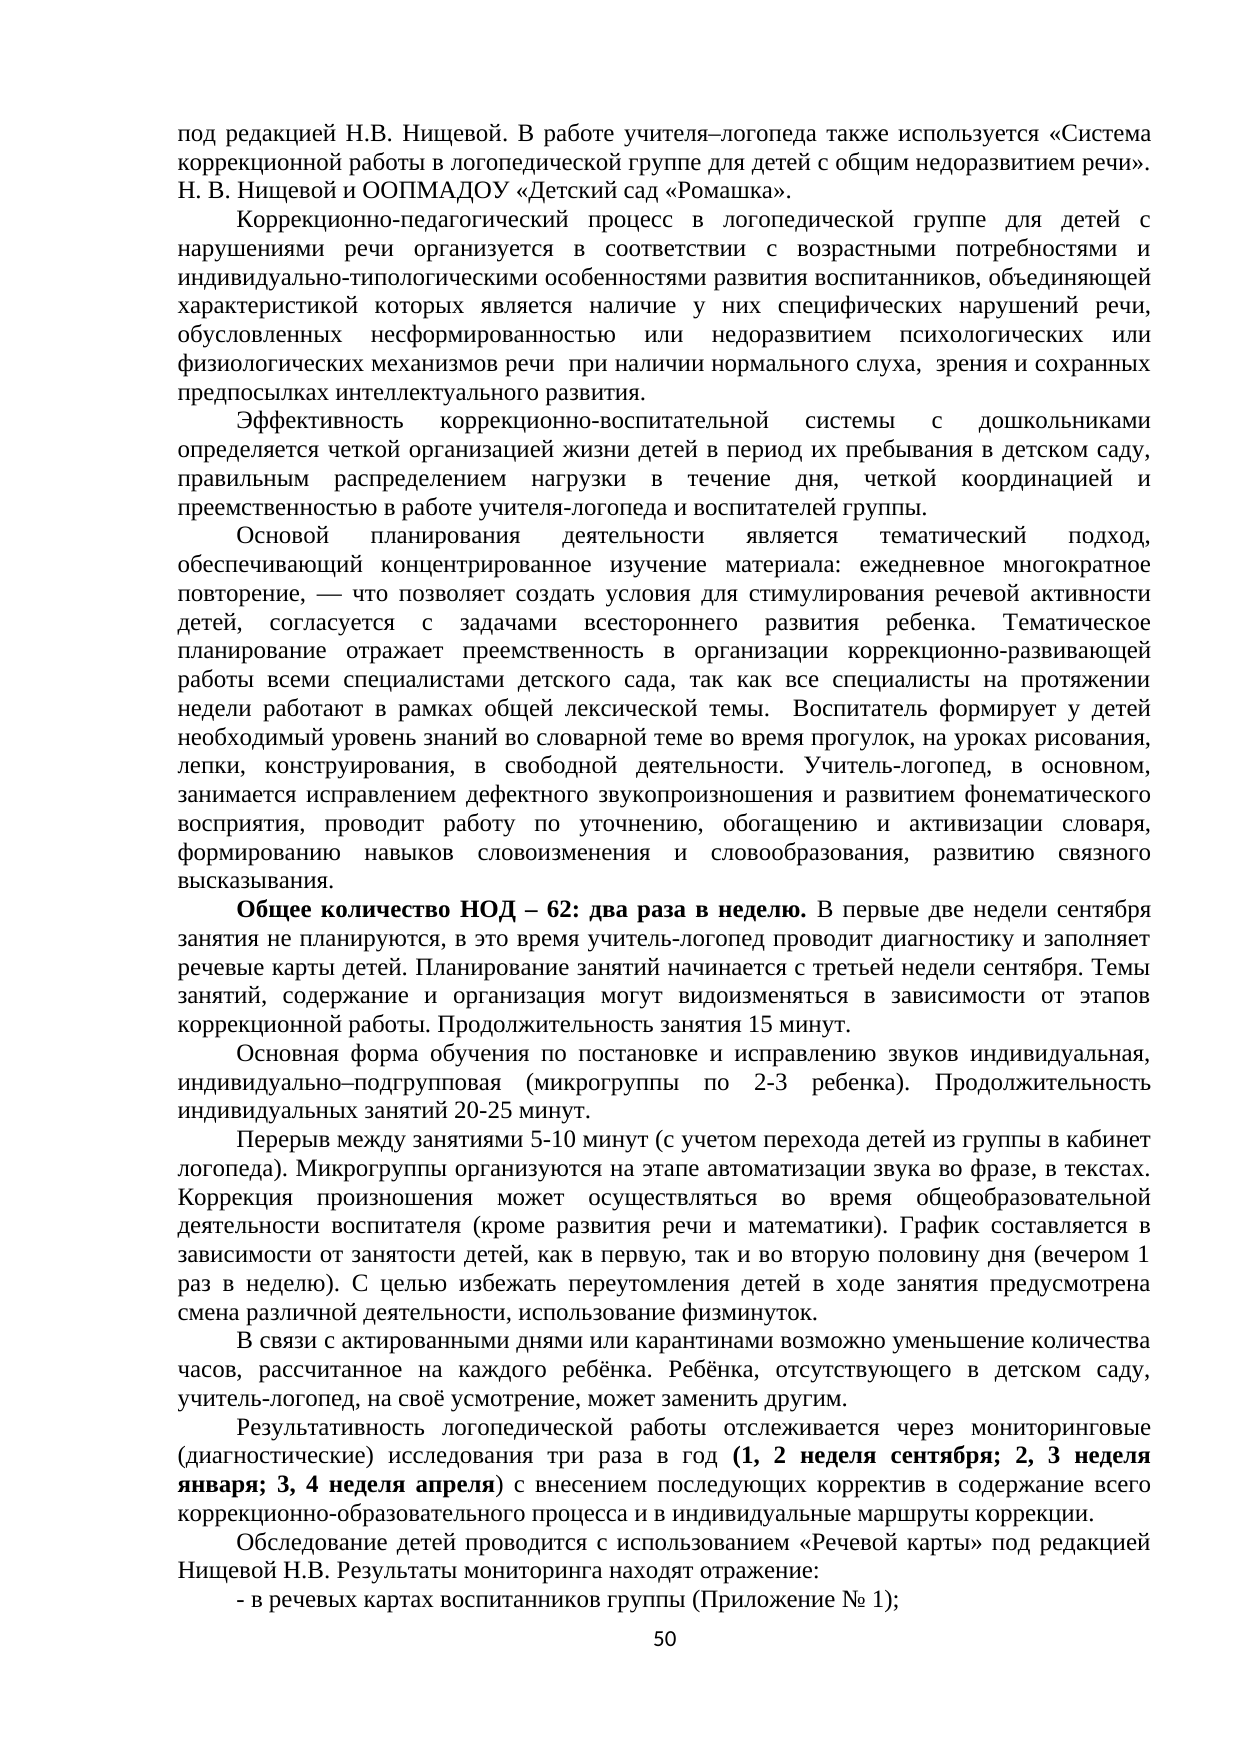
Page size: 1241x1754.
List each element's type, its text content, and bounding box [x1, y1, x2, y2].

text Основой планирования деятельности является тематический подход, обеспечивающий концентрированное изучение материала: ежедневное многократное повторение, — что позволяет создать условия для стимулирования речевой активности детей, согласуется с задачами всестороннего развития ребенка. Тематическое планирование отражает преемственность в организации коррекционно-развивающей работы всеми специалистами детского сада, так как все специалисты на протяжении недели работают в рамках общей лексической темы. Воспитатель формирует у детей необходимый уровень знаний во словарной теме во время прогулок, на уроках рисования, лепки, конструирования, в свободной деятельности. Учитель-логопед, в основном, занимается исправлением дефектного звукопроизношения и развитием фонематического восприятия, проводит работу по уточнению, обогащению и активизации словаря, формированию навыков словоизменения и словообразования, развитию связного высказывания. [177, 521, 1152, 894]
text Эффективность коррекционно-воспитательной системы с дошкольниками определяется четкой организацией жизни детей в период их пребывания в детском саду, правильным распределением нагрузки в течение дня, четкой координацией и преемственностью в работе учителя-логопеда и воспитателей группы. [177, 406, 1152, 521]
text - в речевых картах воспитанников группы (Приложение № 1); [177, 1584, 1152, 1613]
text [177, 118, 1152, 204]
text Общее количество НОД – 62: два раза в неделю. В первые две недели сентября занятия не планируются, в это время учитель-логопед проводит диагностику и заполняет речевые карты детей. Планирование занятий начинается с третьей недели сентября. Темы занятий, содержание и организация могут видоизменяться в зависимости от этапов коррекционной работы. Продолжительность занятия 15 минут. [177, 894, 1152, 1038]
text В связи с актированными днями или карантинами возможно уменьшение количества часов, рассчитанное на каждого ребёнка. Ребёнка, отсутствующего в детском саду, учитель-логопед, на своё усмотрение, может заменить другим. [177, 1326, 1152, 1412]
text Основная форма обучения по постановке и исправлению звуков индивидуальная, индивидуально–подгрупповая (микрогруппы по 2-3 ребенка). Продолжительность индивидуальных занятий 20-25 минут. [177, 1038, 1152, 1124]
text Результативность логопедической работы отслеживается через мониторинговые (диагностические) исследования три раза в год (1, 2 неделя сентября; 2, 3 неделя января; 3, 4 неделя апреля) с внесением последующих корректив в содержание всего коррекционно-образовательного процесса и в индивидуальные маршруты коррекции. [177, 1412, 1152, 1527]
text Перерыв между занятиями 5-10 минут (с учетом перехода детей из группы в кабинет логопеда). Микрогруппы организуются на этапе автоматизации звука во фразе, в текстах. Коррекция произношения может осуществляться во время общеобразовательной деятельности воспитателя (кроме развития речи и математики). График составляется в зависимости от занятости детей, как в первую, так и во вторую половину дня (вечером 1 раз в неделю). С целью избежать переутомления детей в ходе занятия предусмотрена смена различной деятельности, использование физминуток. [177, 1124, 1152, 1326]
text Обследование детей проводится с использованием «Речевой карты» под редакцией Нищевой Н.В. Результаты мониторинга находят отражение: [177, 1527, 1152, 1584]
text Коррекционно-педагогический процесс в логопедической группе для детей с нарушениями речи организуется в соответствии с возрастными потребностями и индивидуально-типологическими особенностями развития воспитанников, объединяющей характеристикой которых является наличие у них специфических нарушений речи, обусловленных несформированностью или недоразвитием психологических или физиологических механизмов речи при наличии нормального слуха, зрения и сохранных предпосылках интеллектуального развития. [177, 204, 1152, 406]
